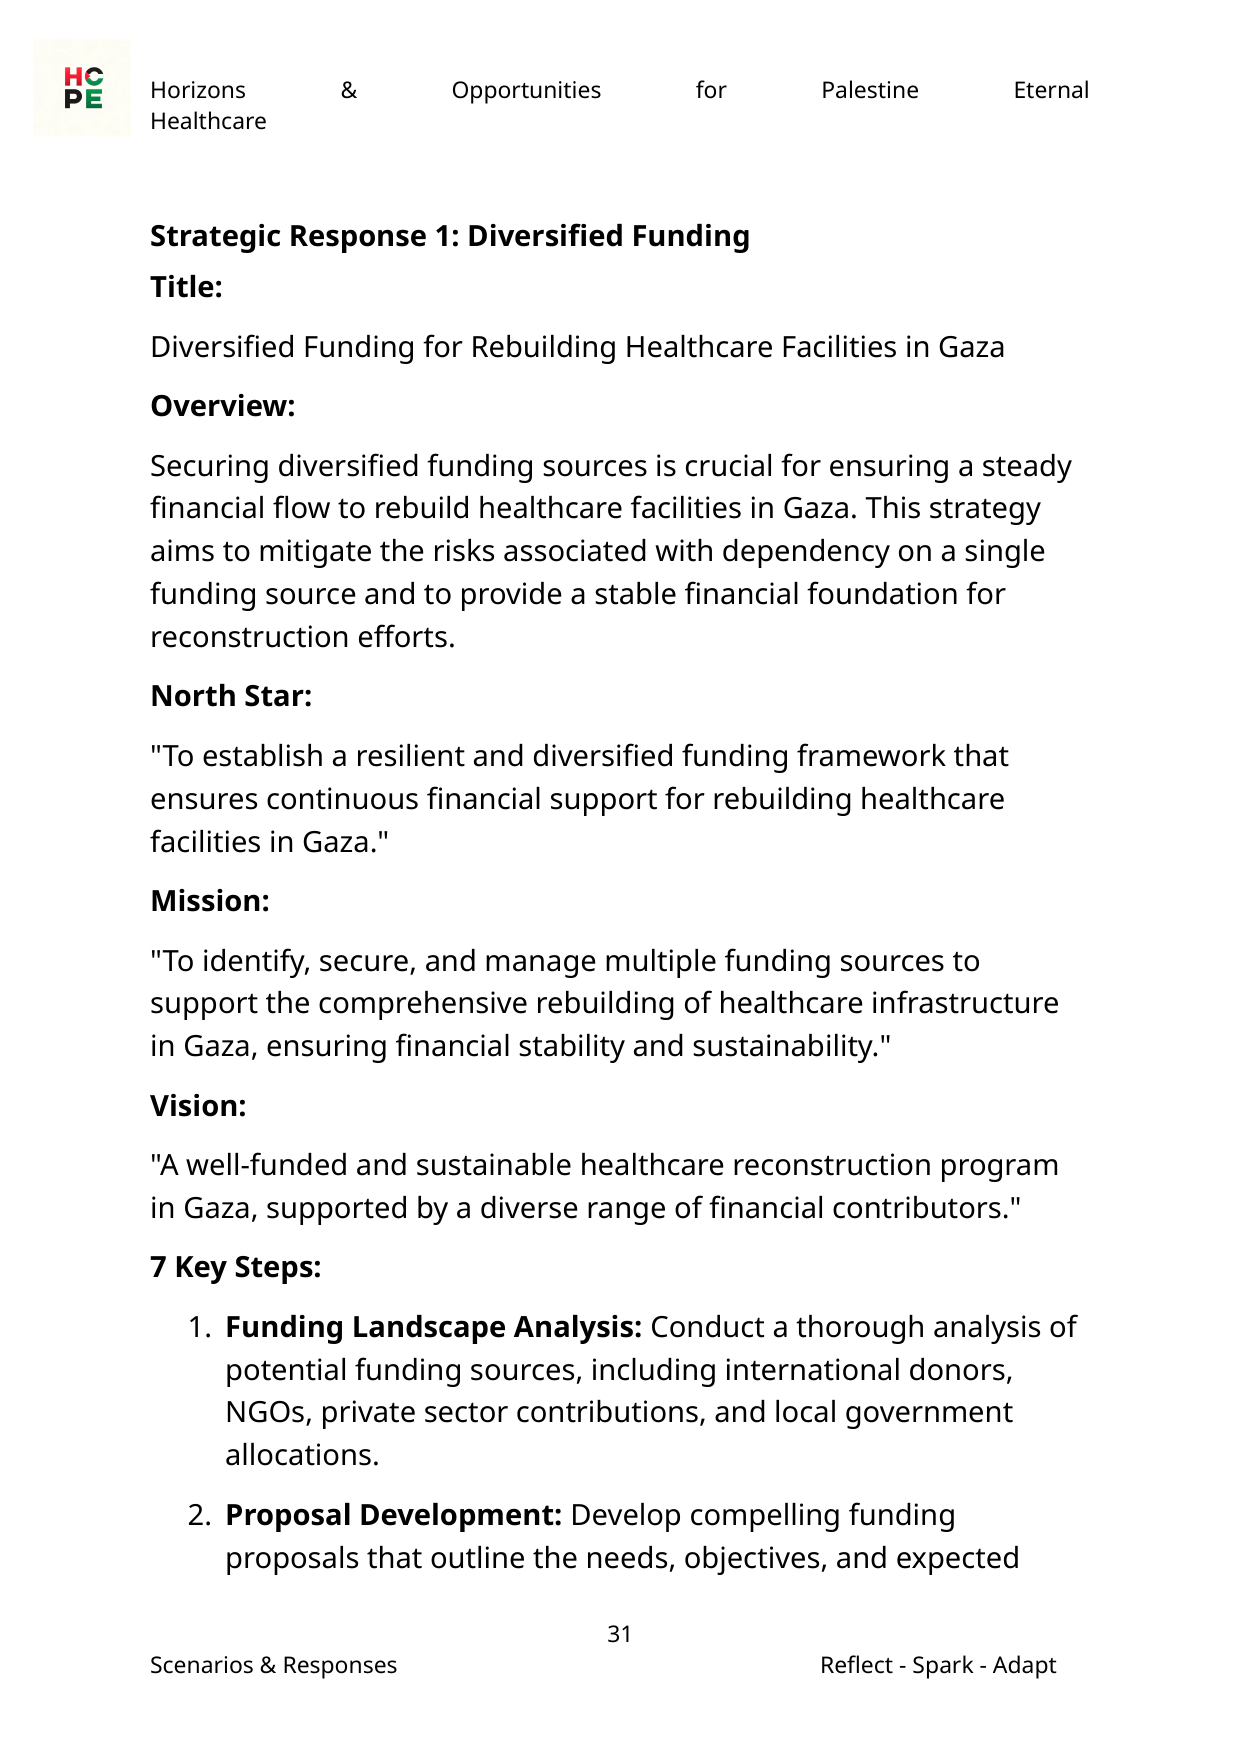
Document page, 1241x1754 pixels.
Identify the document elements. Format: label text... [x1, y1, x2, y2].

picture [33, 38, 132, 137]
text Vision: [150, 1085, 1090, 1124]
text Securing diversified funding sources is crucial for ensuring a steady financial flow to rebuild healthcare facilities in Gaza. This strategy aims to mitigate the risks associated with dependency on a single funding source and to provide a stable financial foundation for reconstruction efforts. [150, 445, 1090, 656]
text "To establish a resilient and diversified funding framework that ensures continuous financial support for rebuilding healthcare facilities in Gaza." [150, 735, 1090, 861]
text Title: [150, 267, 1090, 306]
text North Star: [150, 676, 1090, 715]
text "A well-funded and sustainable healthcare reconstruction program in Gaza, supported by a diverse range of financial contributors." [150, 1144, 1090, 1227]
text Overview: [150, 386, 1090, 425]
text Mission: [150, 880, 1090, 920]
list Funding Landscape Analysis: Conduct a thorough analysis of potential funding sources, including international donors, NGOs, private sector contributions, and local government allocations. [187, 1306, 1090, 1474]
text "To identify, secure, and manage multiple funding sources to support the comprehensive rebuilding of healthcare infrastructure in Gaza, ensuring financial stability and sustainability." [150, 940, 1090, 1065]
subtitle Strategic Response 1: Diversified Funding [150, 215, 1090, 255]
text 7 Key Steps: [150, 1247, 1090, 1286]
text Diversified Funding for Rebuilding Healthcare Facilities in Gaza [150, 326, 1090, 366]
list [187, 1494, 1090, 1577]
